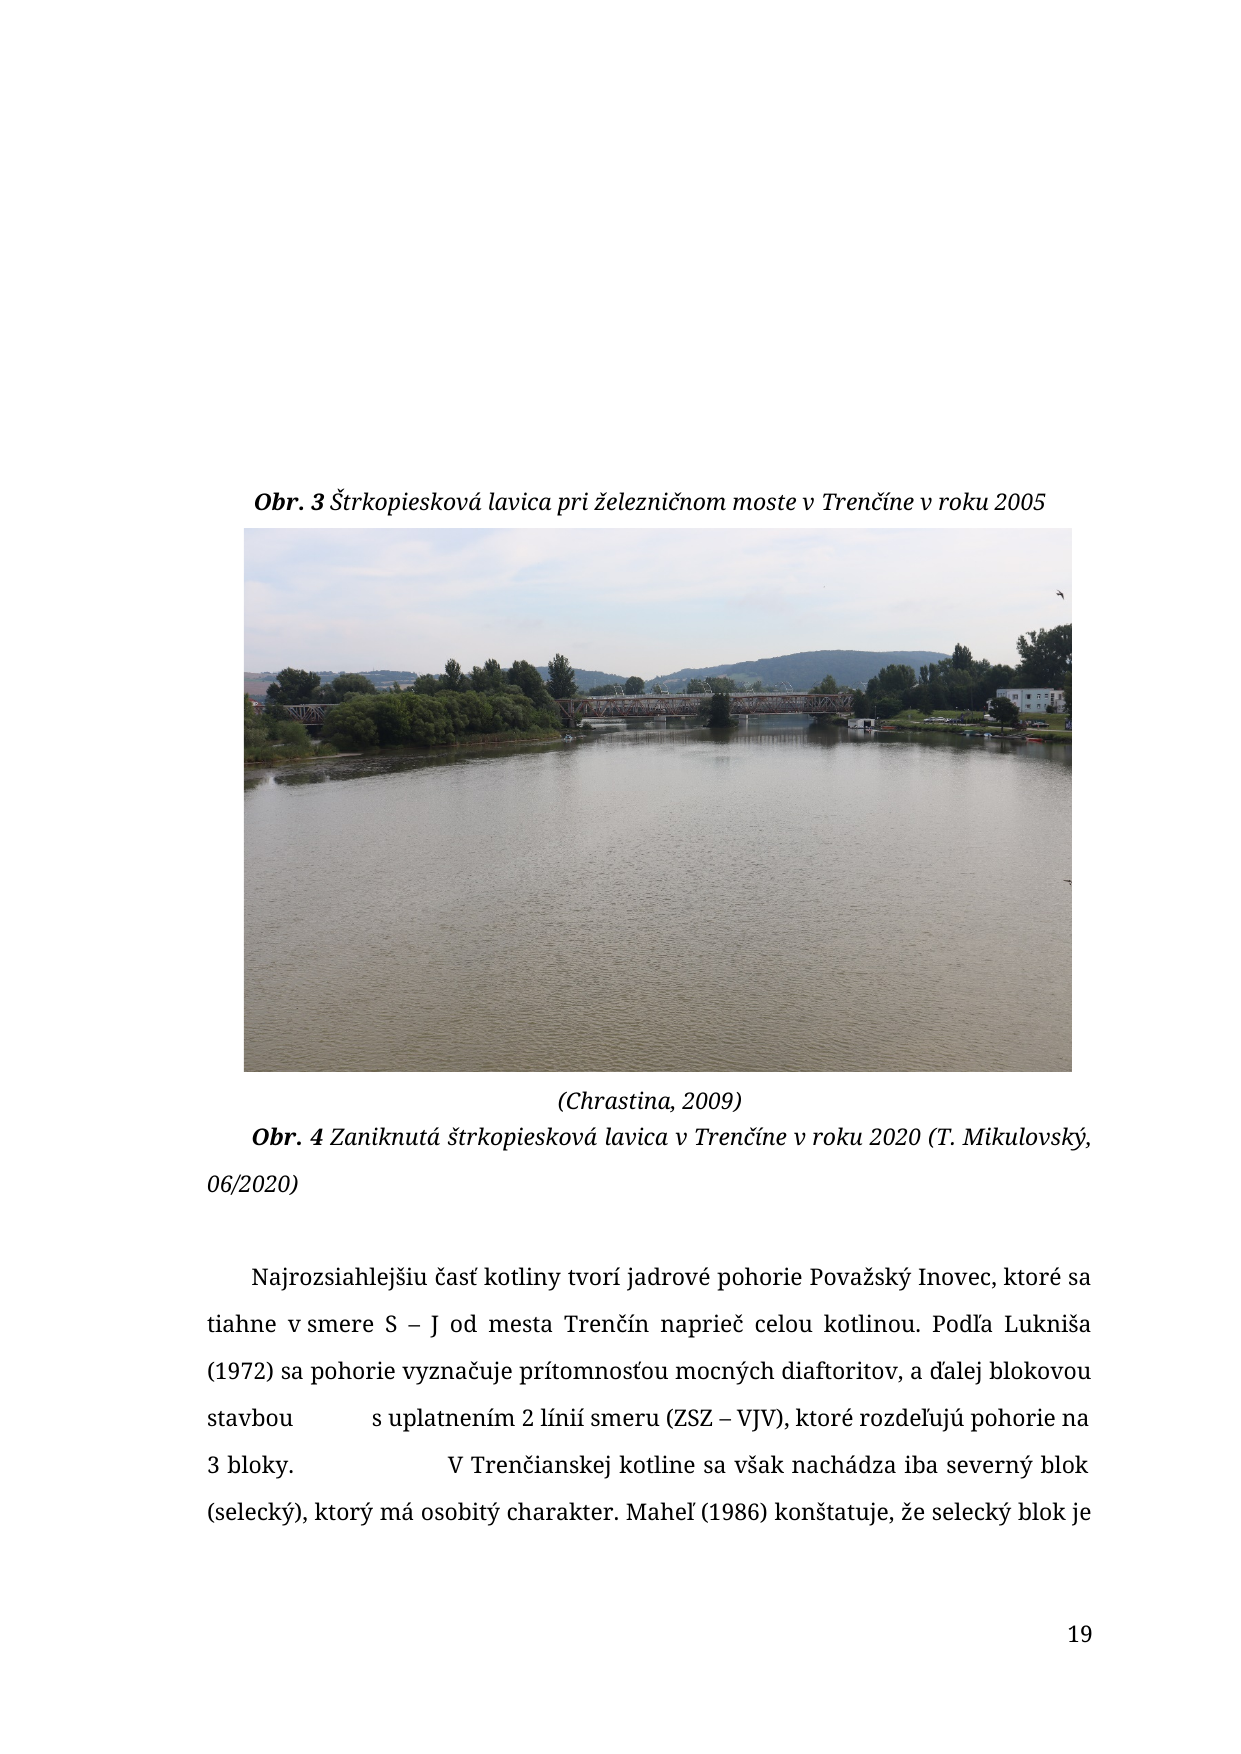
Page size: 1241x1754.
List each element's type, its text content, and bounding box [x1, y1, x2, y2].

picture [243, 528, 1072, 1072]
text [207, 1261, 1092, 1527]
text Obr. 4 Zaniknutá štrkopiesková lavica v Trenčíne v roku 2020 (T. Mikulovský, 06/2020) [207, 1121, 1092, 1199]
